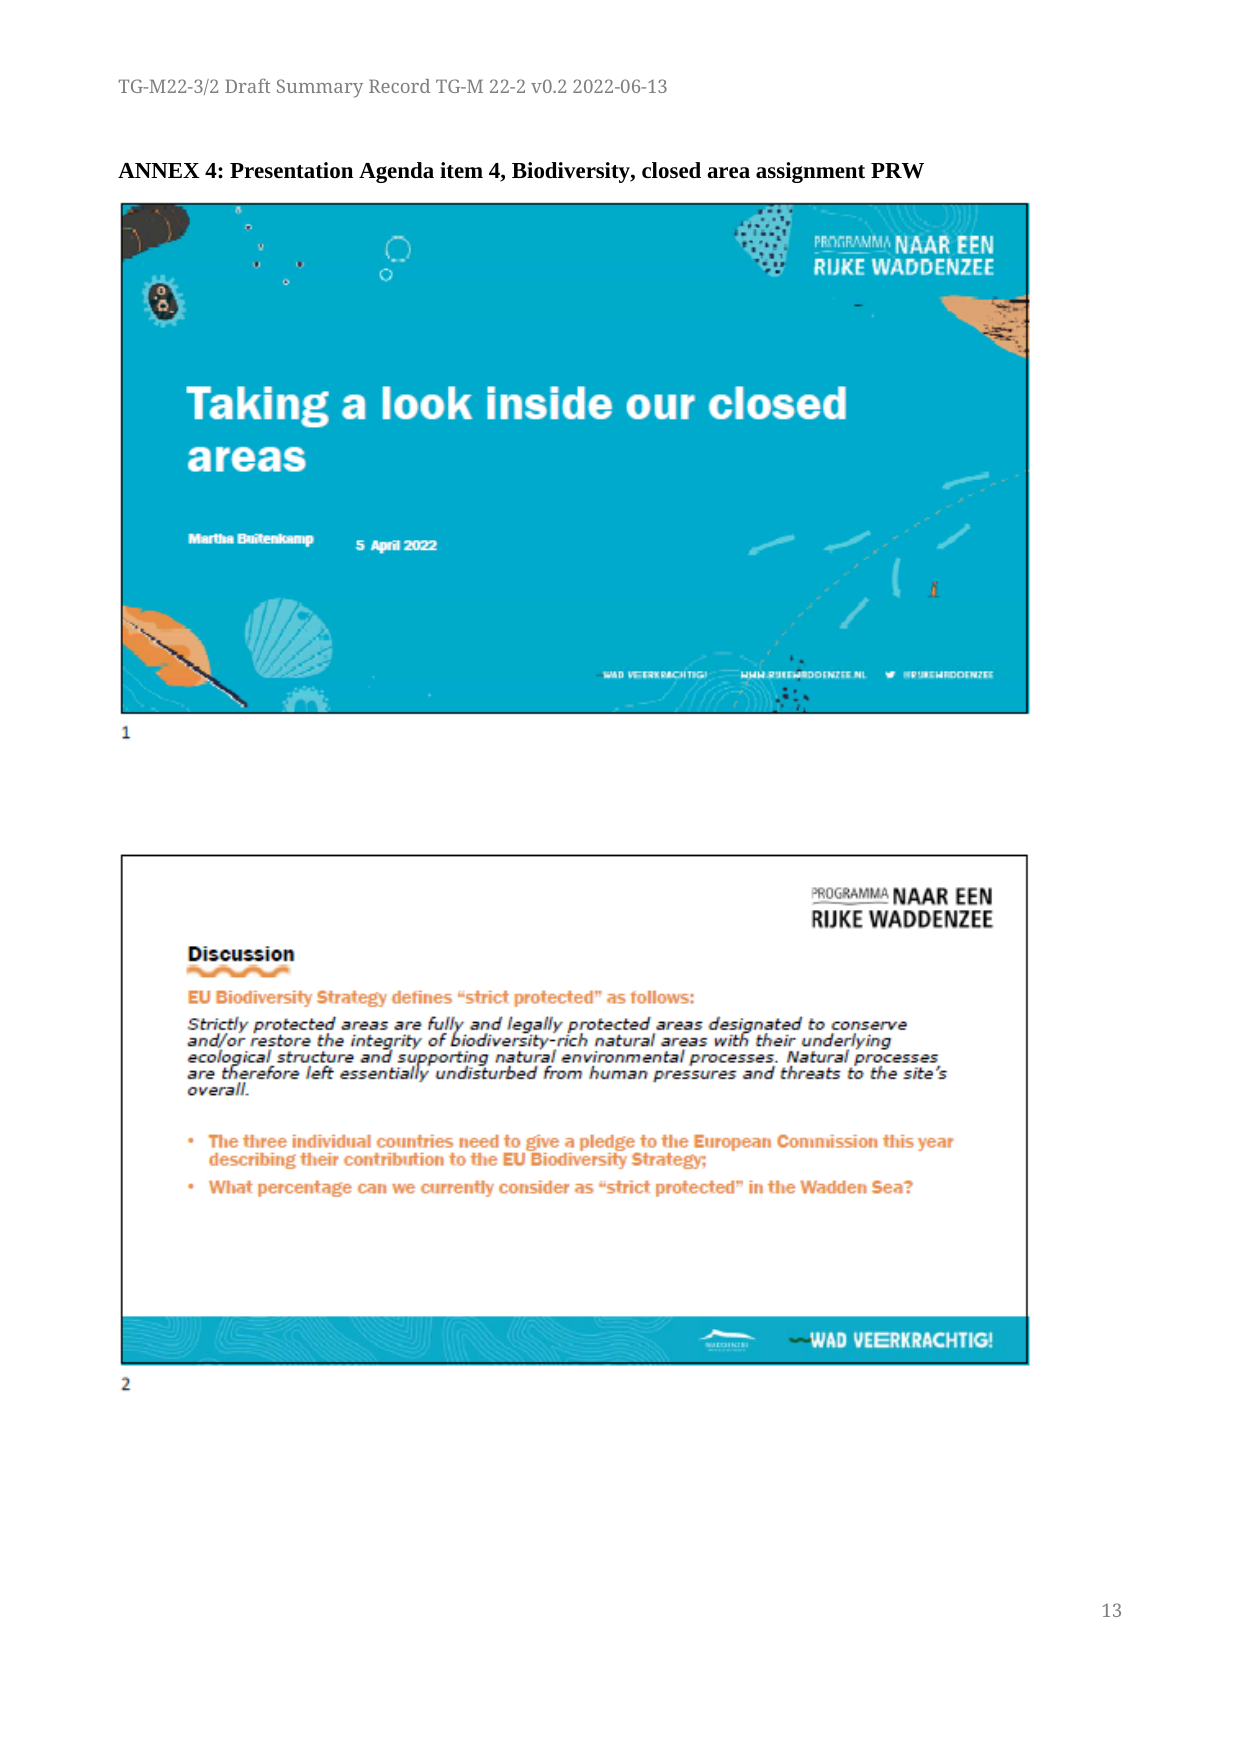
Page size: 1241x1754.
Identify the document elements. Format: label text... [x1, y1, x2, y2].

picture [118, 187, 1051, 1410]
